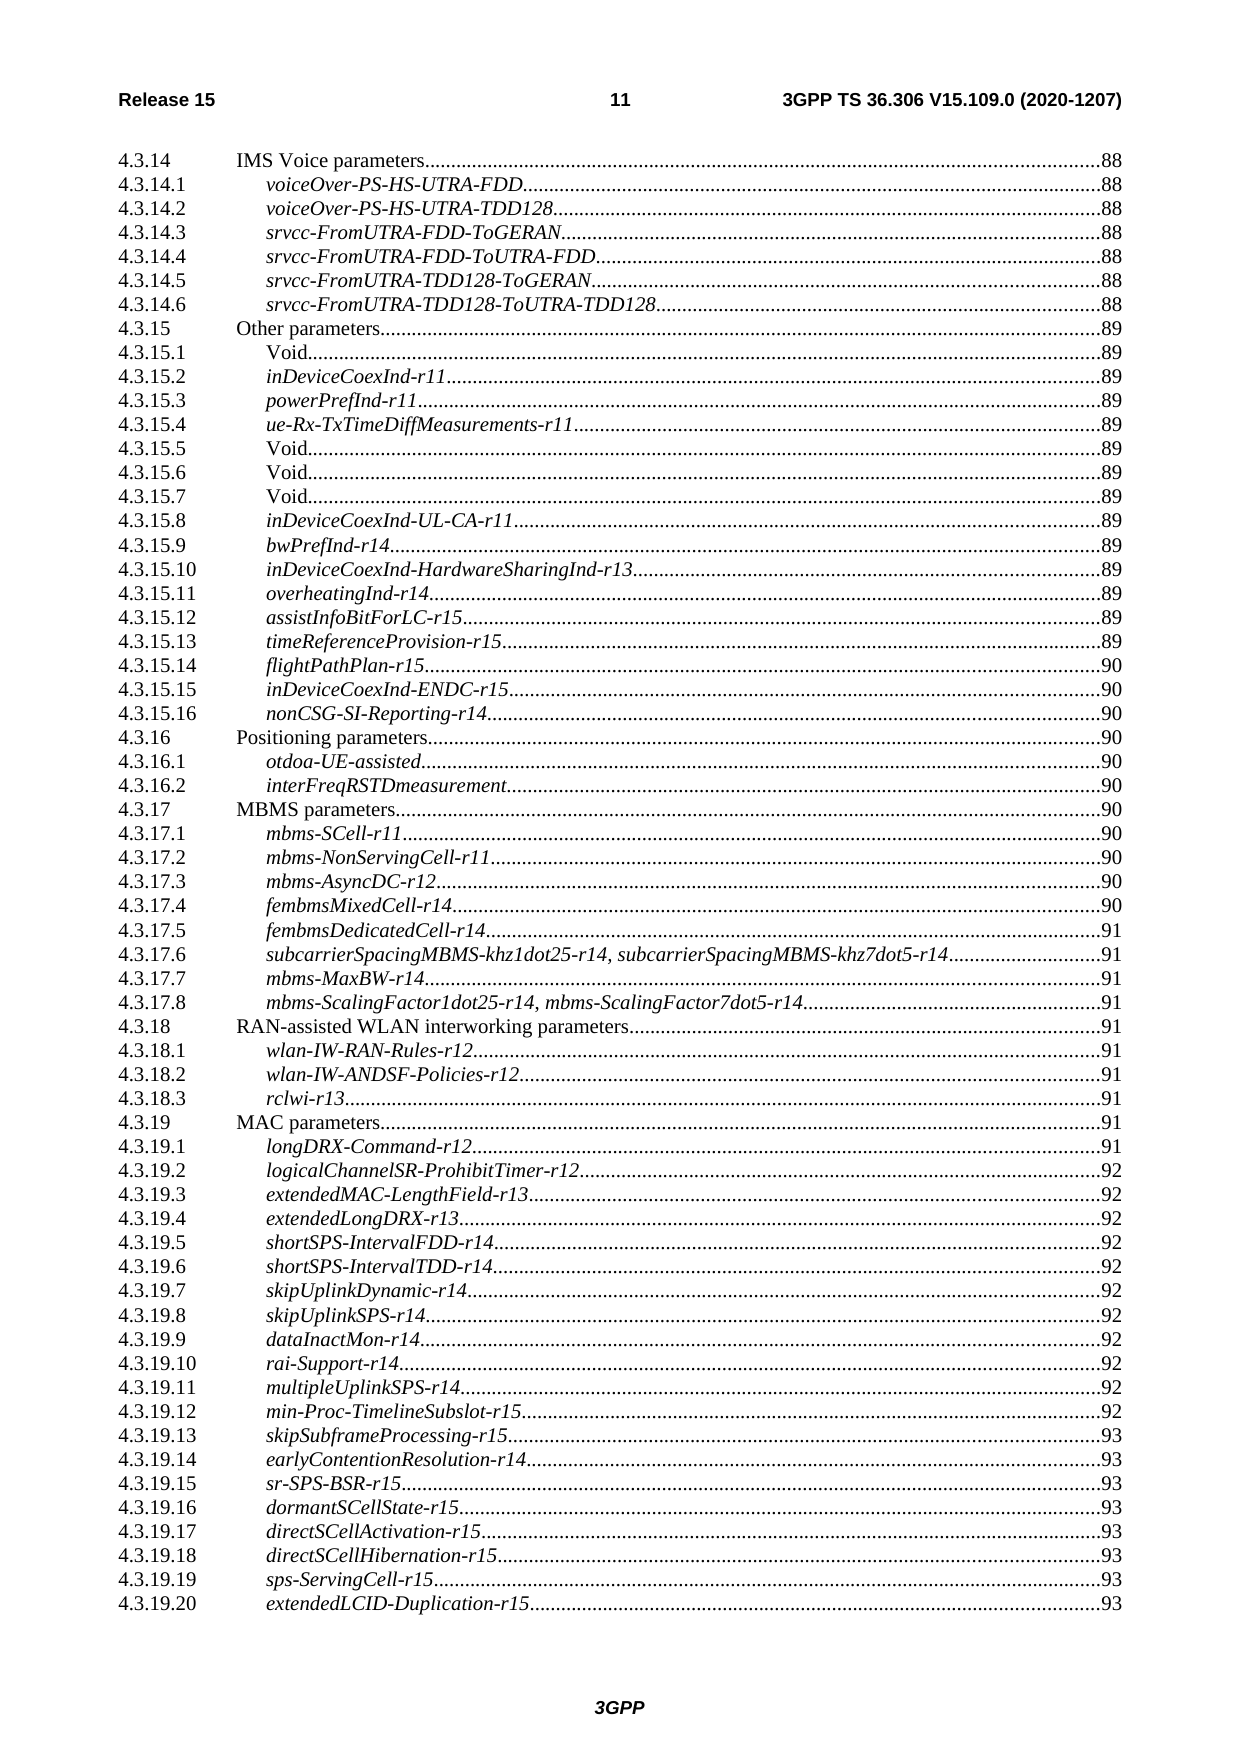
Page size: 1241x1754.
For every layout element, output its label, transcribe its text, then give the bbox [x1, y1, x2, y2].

text 4.3.19.17 directSCellActivation-r15 93 [118, 1519, 1122, 1543]
text 4.3.14.2 voiceOver-PS-HS-UTRA-TDD128 88 [118, 196, 1122, 220]
text 4.3.19.12 min-Proc-TimelineSubslot-r15 92 [118, 1399, 1122, 1423]
text 4.3.15.1 Void 89 [118, 340, 1122, 364]
text 4.3.18.2 wlan-IW-ANDSF-Policies-r12 91 [118, 1062, 1122, 1086]
text 4.3.19.4 extendedLongDRX-r13 92 [118, 1206, 1122, 1230]
text 4.3.19.10 rai-Support-r14 92 [118, 1351, 1122, 1375]
text 4.3.19.3 extendedMAC-LengthField-r13 92 [118, 1182, 1122, 1206]
text 4.3.19.19 sps-ServingCell-r15 93 [118, 1567, 1122, 1591]
text 4.3.19.5 shortSPS-IntervalFDD-r14 92 [118, 1230, 1122, 1254]
text 4.3.14.6 srvcc-FromUTRA-TDD128-ToUTRA-TDD128 88 [118, 292, 1122, 316]
text 4.3.19.2 logicalChannelSR-ProhibitTimer-r12 92 [118, 1158, 1122, 1182]
text 4.3.18.1 wlan-IW-RAN-Rules-r12 91 [118, 1038, 1122, 1062]
text 4.3.19.20 extendedLCID-Duplication-r15 93 [118, 1591, 1122, 1615]
text 4.3.15.14 flightPathPlan-r15 90 [118, 653, 1122, 677]
text 4.3.15.8 inDeviceCoexInd-UL-CA-r11 89 [118, 508, 1122, 532]
text 4.3.17.1 mbms-SCell-r11 90 [118, 821, 1122, 845]
text 4.3.15.9 bwPrefInd-r14 89 [118, 532, 1122, 557]
text 4.3.15.2 inDeviceCoexInd-r11 89 [118, 364, 1122, 388]
text 4.3.19.16 dormantSCellState-r15 93 [118, 1495, 1122, 1519]
text 4.3.19.14 earlyContentionResolution-r14 93 [118, 1447, 1122, 1471]
text 4.3.14.4 srvcc-FromUTRA-FDD-ToUTRA-FDD 88 [118, 244, 1122, 268]
text 4.3.15.3 powerPrefInd-r11 89 [118, 388, 1122, 412]
text 4.3.16.2 interFreqRSTDmeasurement 90 [118, 773, 1122, 797]
text 4.3.17.6 subcarrierSpacingMBMS-khz1dot25-r14, subcarrierSpacingMBMS-khz7dot5-r14 91 [118, 942, 1122, 966]
text 4.3.17.4 fembmsMixedCell-r14 90 [118, 893, 1122, 917]
text 4.3.15.6 Void 89 [118, 460, 1122, 484]
text 4.3.15 Other parameters 89 [118, 316, 1122, 340]
text 4.3.17.2 mbms-NonServingCell-r11 90 [118, 845, 1122, 869]
text 4.3.15.7 Void 89 [118, 484, 1122, 508]
text 4.3.14.5 srvcc-FromUTRA-TDD128-ToGERAN 88 [118, 268, 1122, 292]
text 4.3.19.11 multipleUplinkSPS-r14 92 [118, 1375, 1122, 1399]
text 4.3.19.9 dataInactMon-r14 92 [118, 1327, 1122, 1351]
text 4.3.14 IMS Voice parameters 88 [118, 147, 1122, 172]
text 4.3.15.5 Void 89 [118, 436, 1122, 460]
text 4.3.17 MBMS parameters 90 [118, 797, 1122, 821]
text 4.3.15.10 inDeviceCoexInd-HardwareSharingInd-r13 89 [118, 557, 1122, 581]
text 4.3.19.15 sr-SPS-BSR-r15 93 [118, 1471, 1122, 1495]
text 4.3.17.8 mbms-ScalingFactor1dot25-r14, mbms-ScalingFactor7dot5-r14 91 [118, 990, 1122, 1014]
text 4.3.19.13 skipSubframeProcessing-r15 93 [118, 1423, 1122, 1447]
text 4.3.14.1 voiceOver-PS-HS-UTRA-FDD 88 [118, 172, 1122, 196]
text 4.3.19 MAC parameters 91 [118, 1110, 1122, 1134]
text 4.3.19.8 skipUplinkSPS-r14 92 [118, 1302, 1122, 1327]
text 4.3.15.4 ue-Rx-TxTimeDiffMeasurements-r11 89 [118, 412, 1122, 436]
text 4.3.15.16 nonCSG-SI-Reporting-r14 90 [118, 701, 1122, 725]
text 4.3.15.13 timeReferenceProvision-r15 89 [118, 629, 1122, 653]
text 4.3.19.6 shortSPS-IntervalTDD-r14 92 [118, 1254, 1122, 1278]
text 4.3.17.7 mbms-MaxBW-r14 91 [118, 966, 1122, 990]
text 4.3.14.3 srvcc-FromUTRA-FDD-ToGERAN 88 [118, 220, 1122, 244]
text 4.3.19.18 directSCellHibernation-r15 93 [118, 1543, 1122, 1567]
text 4.3.15.12 assistInfoBitForLC-r15 89 [118, 605, 1122, 629]
text 4.3.15.11 overheatingInd-r14 89 [118, 581, 1122, 605]
text 4.3.18 RAN-assisted WLAN interworking parameters 91 [118, 1014, 1122, 1038]
text 4.3.15.15 inDeviceCoexInd-ENDC-r15 90 [118, 677, 1122, 701]
text 4.3.17.5 fembmsDedicatedCell-r14 91 [118, 917, 1122, 942]
text 4.3.17.3 mbms-AsyncDC-r12 90 [118, 869, 1122, 893]
text 4.3.16 Positioning parameters 90 [118, 725, 1122, 749]
text 4.3.16.1 otdoa-UE-assisted 90 [118, 749, 1122, 773]
text 4.3.18.3 rclwi-r13 91 [118, 1086, 1122, 1110]
text 4.3.19.1 longDRX-Command-r12 91 [118, 1134, 1122, 1158]
text 4.3.19.7 skipUplinkDynamic-r14 92 [118, 1278, 1122, 1302]
